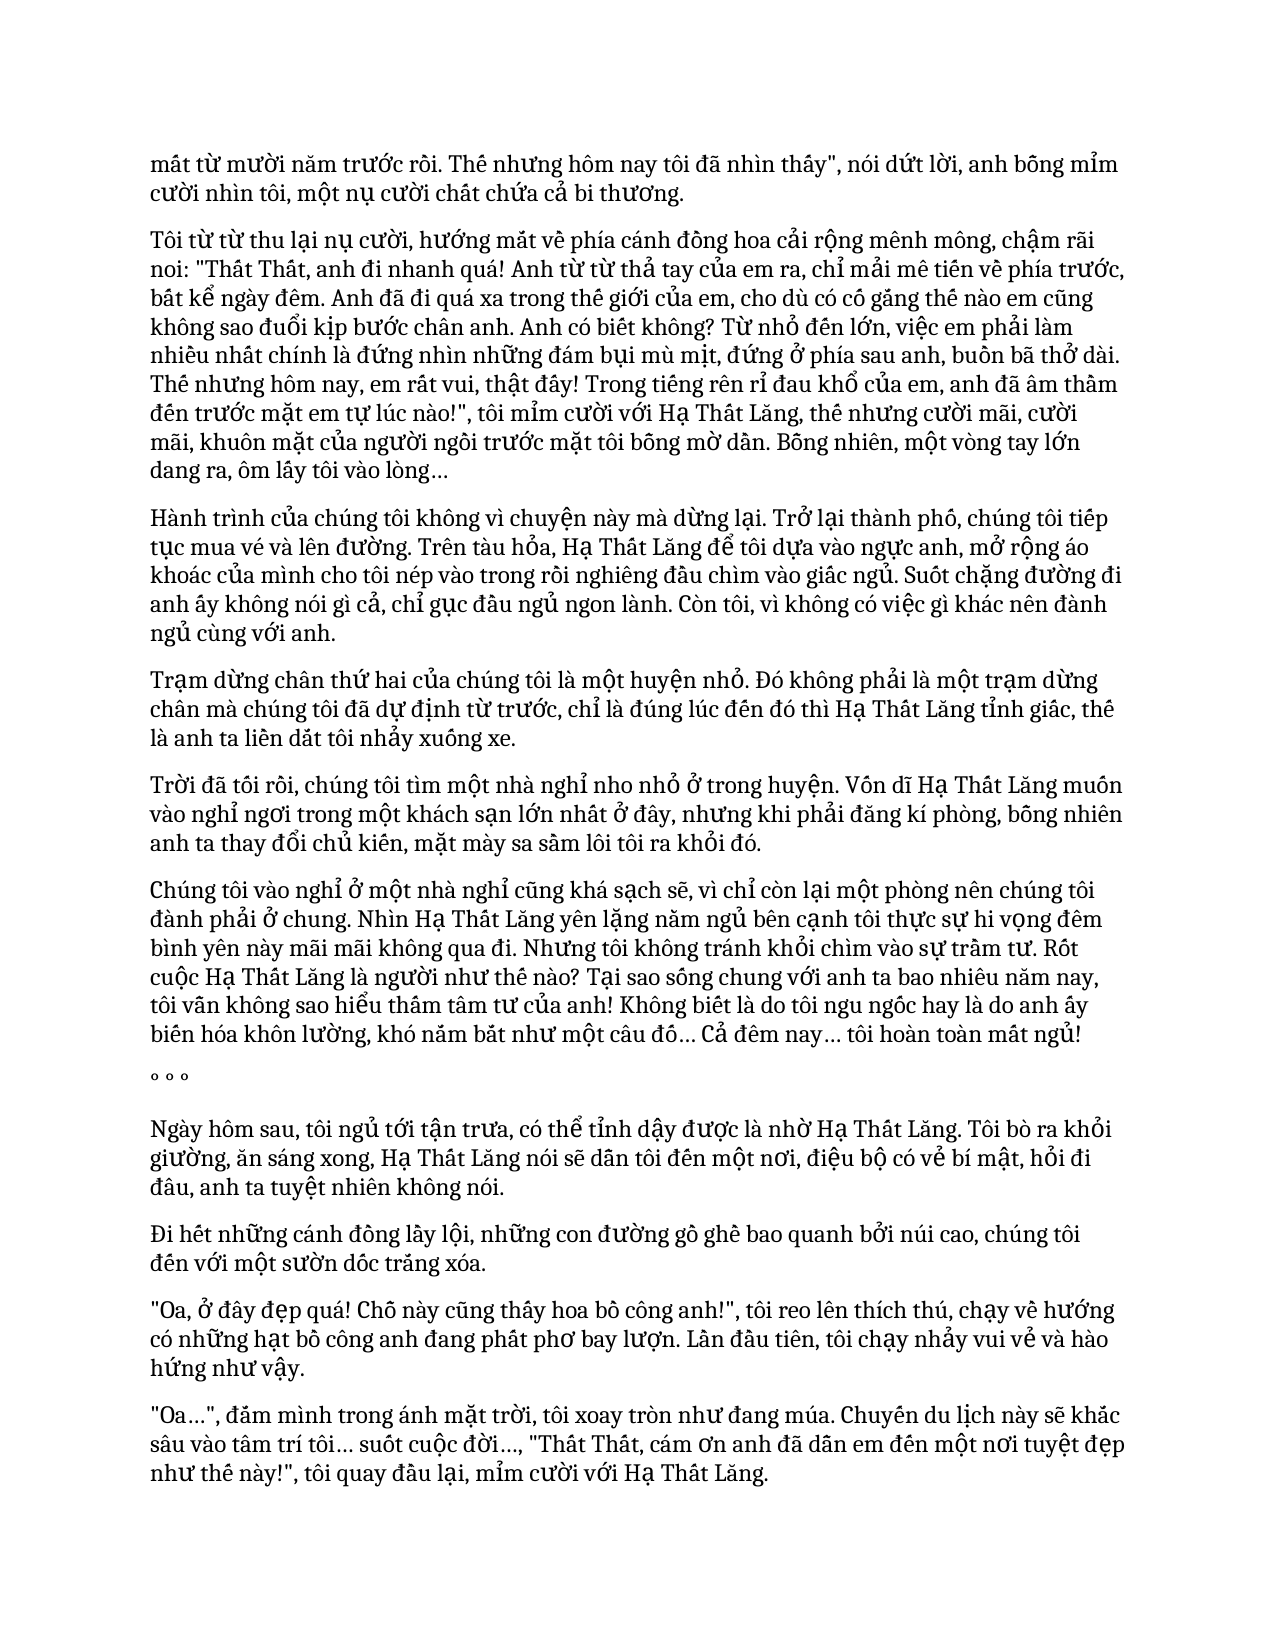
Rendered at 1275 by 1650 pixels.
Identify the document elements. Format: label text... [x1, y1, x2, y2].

text Trời đã tối rồi, chúng tôi tìm một nhà nghỉ nho nhỏ ở trong huyện. Vốn dĩ Hạ Thất Lăng muốn vào nghỉ ngơi trong một khách sạn lớn nhất ở đây, nhưng khi phải đăng kí phòng, bỗng nhiên anh ta thay đổi chủ kiến, mặt mày sa sầm lôi tôi ra khỏi đó. [150, 771, 1125, 857]
text Hành trình của chúng tôi không vì chuyện này mà dừng lại. Trở lại thành phố, chúng tôi tiếp tục mua vé và lên đường. Trên tàu hỏa, Hạ Thất Lăng để tôi dựa vào ngực anh, mở rộng áo khoác của mình cho tôi nép vào trong rồi nghiêng đầu chìm vào giấc ngủ. Suốt chặng đường đi anh ấy không nói gì cả, chỉ gục đầu ngủ ngon lành. Còn tôi, vì không có việc gì khác nên đành ngủ cùng với anh. [150, 504, 1125, 647]
text Chúng tôi vào nghỉ ở một nhà nghỉ cũng khá sạch sẽ, vì chỉ còn lại một phòng nên chúng tôi đành phải ở chung. Nhìn Hạ Thất Lăng yên lặng nằm ngủ bên cạnh tôi thực sự hi vọng đêm bình yên này mãi mãi không qua đi. Nhưng tôi không tránh khỏi chìm vào sự trầm tư. Rốt cuộc Hạ Thất Lăng là người như thế nào? Tại sao sống chung với anh ta bao nhiêu năm nay, tôi vẫn không sao hiểu thấm tâm tư của anh! Không biết là do tôi ngu ngốc hay là do anh ấy biến hóa khôn lường, khó nắm bắt như một câu đố… Cả đêm nay… tôi hoàn toàn mất ngủ! [150, 876, 1125, 1049]
text "Oa…", đắm mình trong ánh mặt trời, tôi xoay tròn như đang múa. Chuyến du lịch này sẽ khắc sâu vào tâm trí tôi… suốt cuộc đời…, "Thất Thất, cám ơn anh đã dẫn em đến một nơi tuyệt đẹp như thế này!", tôi quay đầu lại, mỉm cười với Hạ Thất Lăng. [150, 1401, 1125, 1487]
text Tôi từ từ thu lại nụ cười, hướng mắt về phía cánh đồng hoa cải rộng mênh mông, chậm rãi noi: "Thất Thất, anh đi nhanh quá! Anh từ từ thả tay của em ra, chỉ mải mê tiến về phía trước, bất kể ngày đêm. Anh đã đi quá xa trong thế giới của em, cho dù có cố gắng thế nào em cũng không sao đuổi kịp bước chân anh. Anh có biết không? Từ nhỏ đến lớn, việc em phải làm nhiều nhất chính là đứng nhìn những đám bụi mù mịt, đứng ở phía sau anh, buồn bã thở dài. Thế nhưng hôm nay, em rất vui, thật đấy! Trong tiếng rên rỉ đau khổ của em, anh đã âm thầm đến trước mặt em tự lúc nào!", tôi mỉm cười với Hạ Thất Lăng, thế nhưng cười mãi, cười mãi, khuôn mặt của người ngồi trước mặt tôi bỗng mờ dần. Bỗng nhiên, một vòng tay lớn dang ra, ôm lấy tôi vào lòng… [150, 226, 1125, 485]
text Trạm dừng chân thứ hai của chúng tôi là một huyện nhỏ. Đó không phải là một trạm dừng chân mà chúng tôi đã dự định từ trước, chỉ là đúng lúc đến đó thì Hạ Thất Lăng tỉnh giấc, thế là anh ta liền dắt tôi nhảy xuống xe. [150, 666, 1125, 752]
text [150, 150, 1125, 207]
text "Oa, ở đây đẹp quá! Chỗ này cũng thấy hoa bồ công anh!", tôi reo lên thích thú, chạy về hướng có những hạt bồ công anh đang phất phơ bay lượn. Lần đầu tiên, tôi chạy nhảy vui vẻ và hào hứng như vậy. [150, 1296, 1125, 1382]
text ° ° ° [150, 1067, 1125, 1096]
text Đi hết những cánh đồng lầy lội, những con đường gồ ghề bao quanh bởi núi cao, chúng tôi đến với một sườn dốc trắng xóa. [150, 1220, 1125, 1277]
text Ngày hôm sau, tôi ngủ tới tận trưa, có thể tỉnh dậy được là nhờ Hạ Thất Lăng. Tôi bò ra khỏi giường, ăn sáng xong, Hạ Thất Lăng nói sẽ dẫn tôi đến một nơi, điệu bộ có vẻ bí mật, hỏi đi đâu, anh ta tuyệt nhiên không nói. [150, 1115, 1125, 1201]
